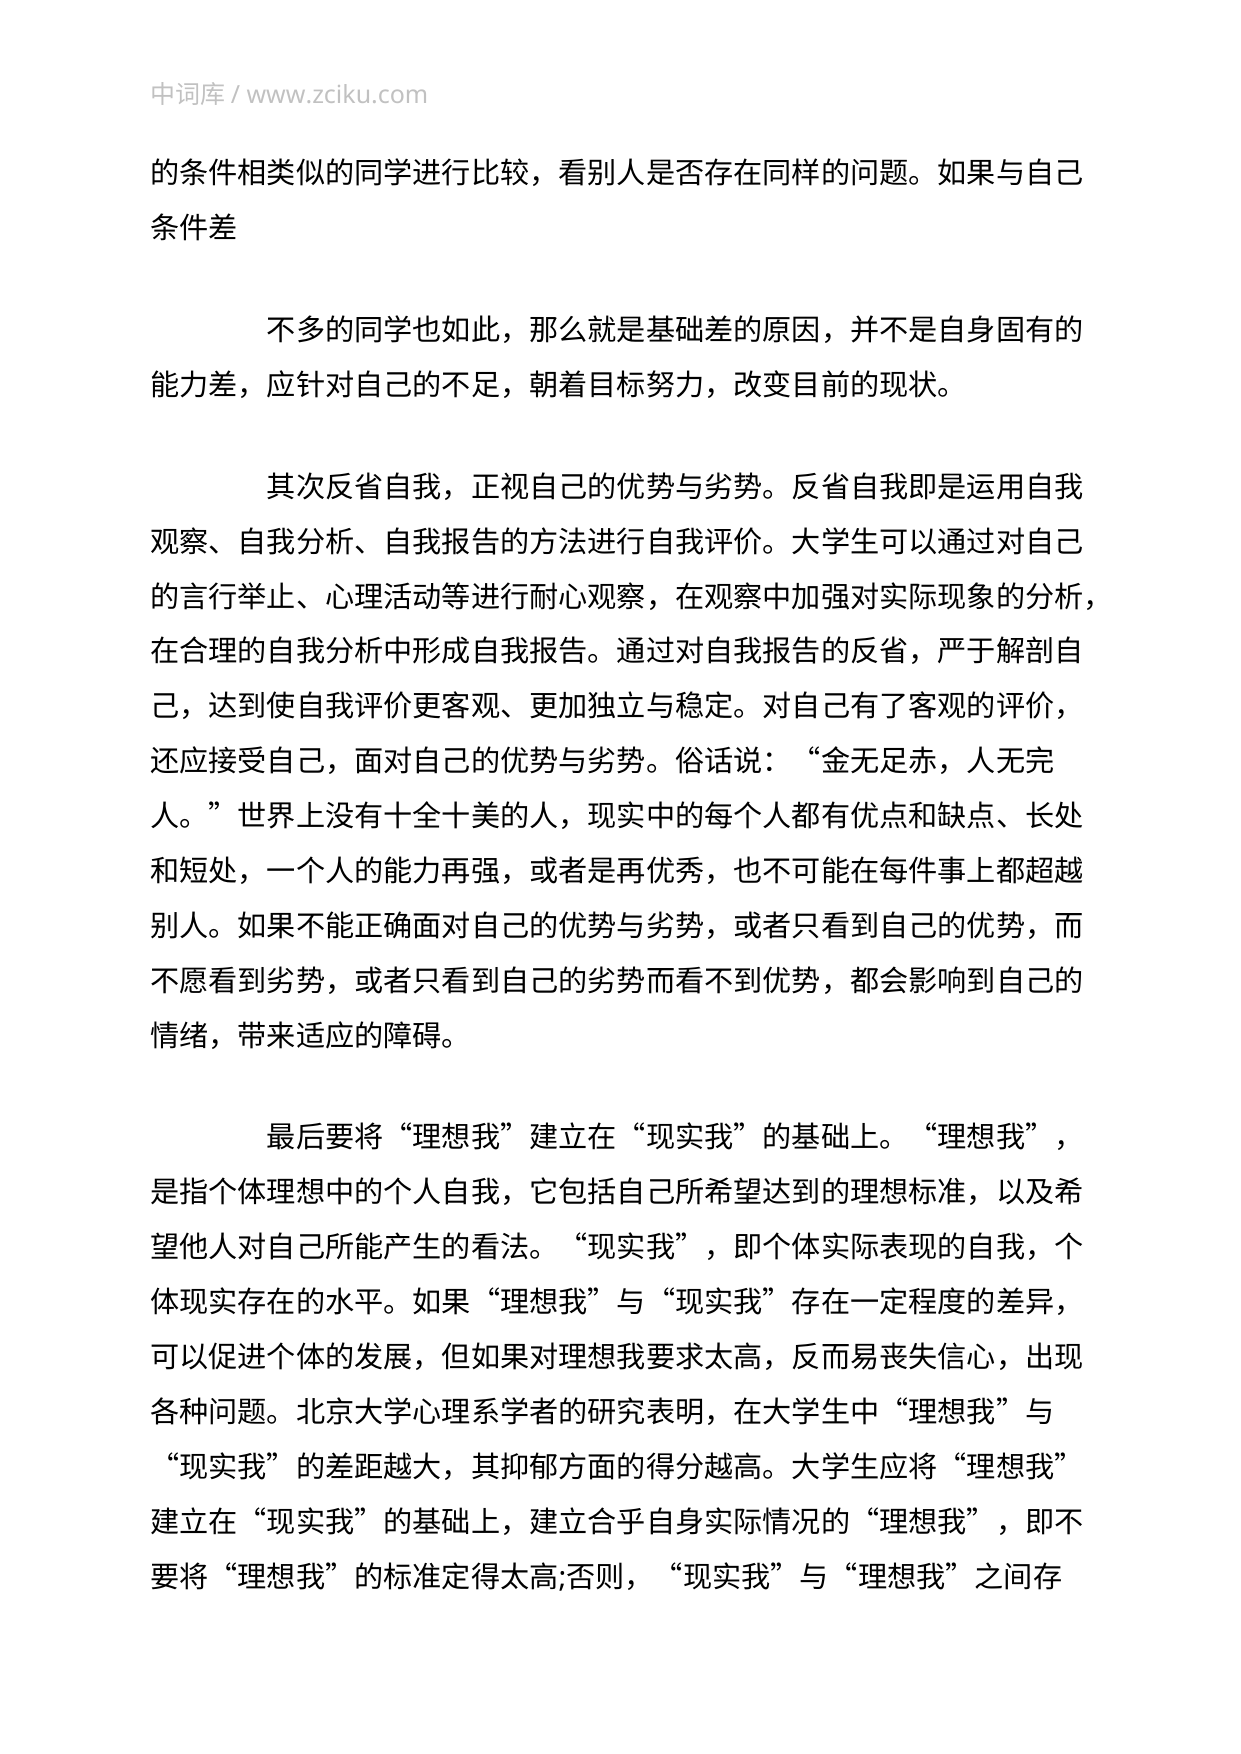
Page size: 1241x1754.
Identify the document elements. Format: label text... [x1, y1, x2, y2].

text 不多的同学也如此，那么就是基础差的原因，并不是自身固有的能力差，应针对自己的不足，朝着目标努力，改变目前的现状。 [150, 307, 1090, 404]
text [150, 1114, 1090, 1596]
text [150, 150, 1090, 247]
text 其次反省自我，正视自己的优势与劣势。反省自我即是运用自我观察、自我分析、自我报告的方法进行自我评价。大学生可以通过对自己的言行举止、心理活动等进行耐心观察，在观察中加强对实际现象的分析，在合理的自我分析中形成自我报告。通过对自我报告的反省，严于解剖自己，达到使自我评价更客观、更加独立与稳定。对自己有了客观的评价，还应接受自己，面对自己的优势与劣势。俗话说：“金无足赤，人无完人。”世界上没有十全十美的人，现实中的每个人都有优点和缺点、长处和短处，一个人的能力再强，或者是再优秀，也不可能在每件事上都超越别人。如果不能正确面对自己的优势与劣势，或者只看到自己的优势，而不愿看到劣势，或者只看到自己的劣势而看不到优势，都会影响到自己的情绪，带来适应的障碍。 [150, 463, 1090, 1054]
